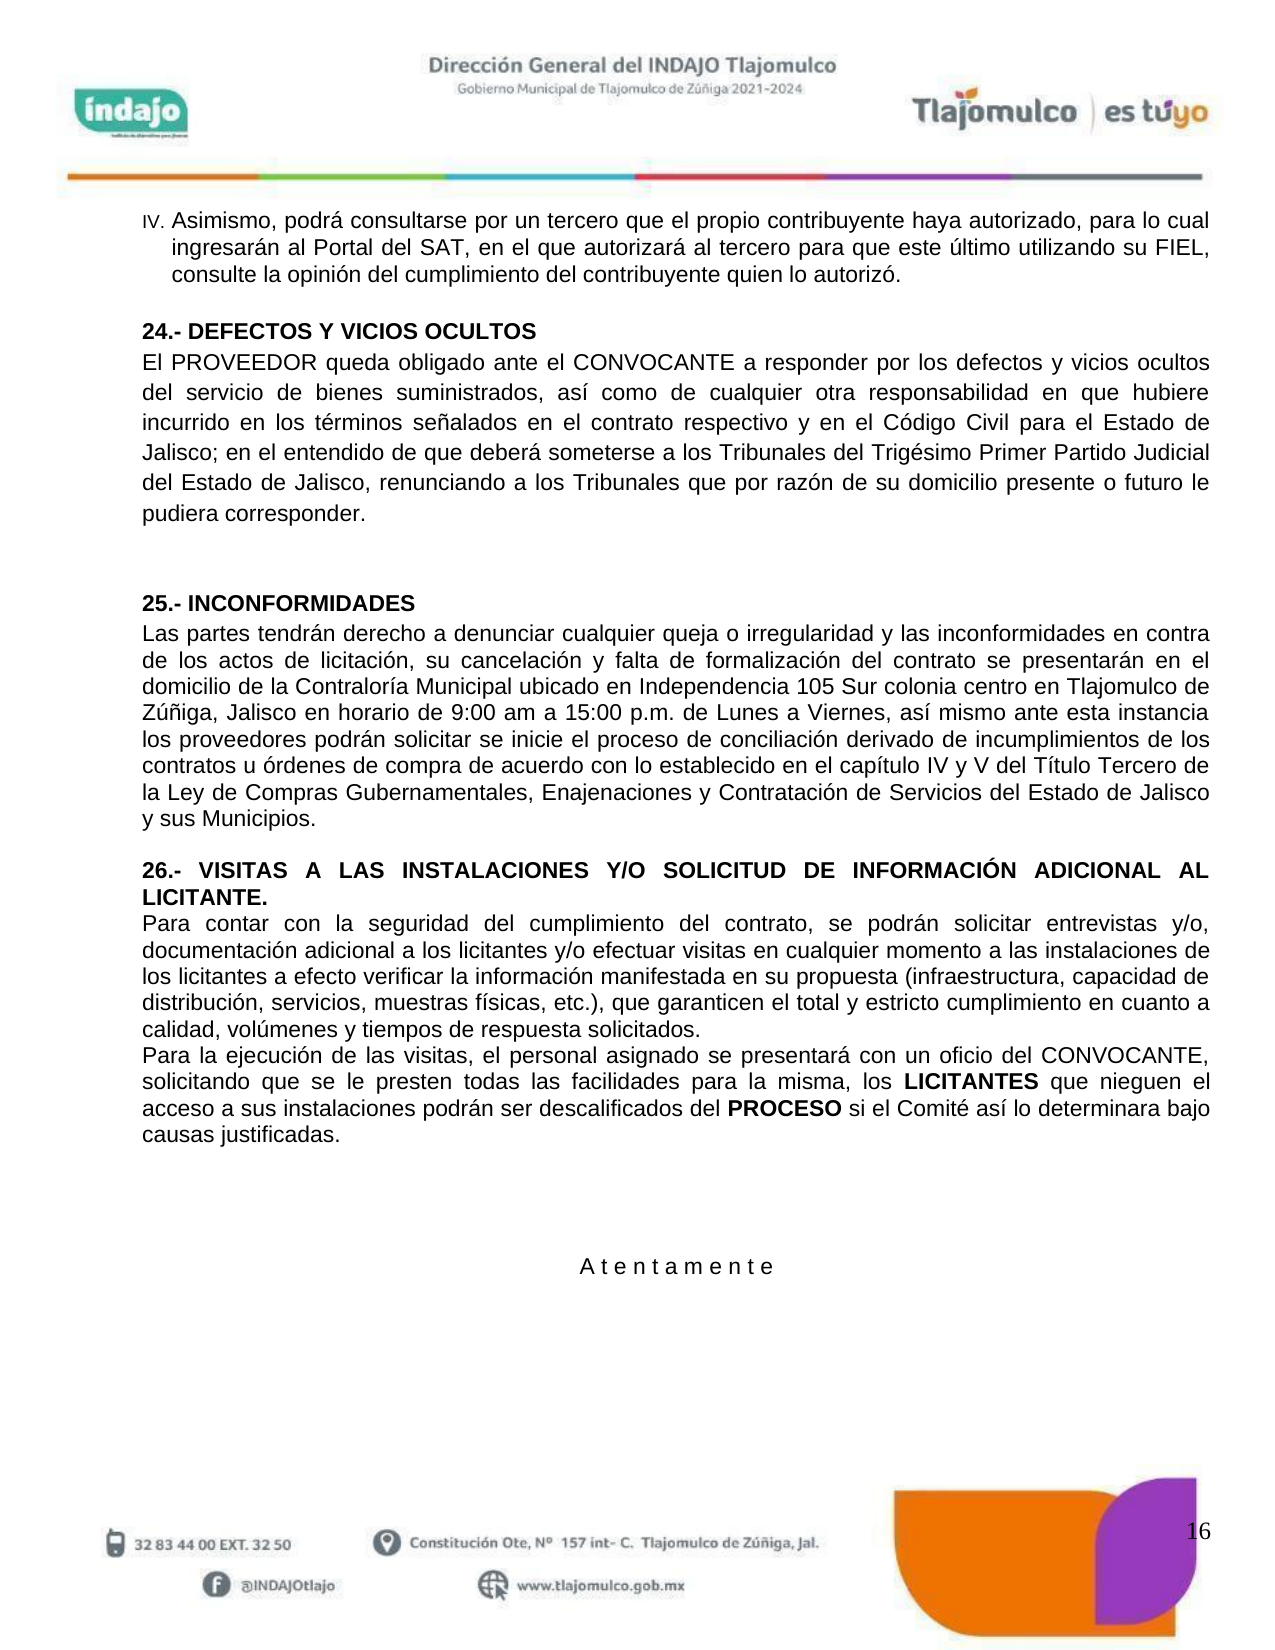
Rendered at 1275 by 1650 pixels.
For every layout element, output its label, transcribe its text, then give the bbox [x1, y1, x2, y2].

text Para contar con la seguridad del cumplimiento del contrato, se podrán solicitar entrevistas y/o, documentación adicional a los licitantes y/o efectuar visitas en cualquier momento a las instalaciones de los licitantes a efecto verificar la información manifestada en su propuesta (infraestructura, capacidad de distribución, servicios, muestras físicas, etc.), que garanticen el total y estricto cumplimiento en cuanto a calidad, volúmenes y tiempos de respuesta solicitados. [142, 910, 1211, 1042]
text Para la ejecución de las visitas, el personal asignado se presentará con un oficio del CONVOCANTE, solicitando que se le presten todas las facilidades para la misma, los LICITANTES que nieguen el acceso a sus instalaciones podrán ser descalificados del PROCESO si el Comité así lo determinara bajo causas justificadas. [142, 1042, 1211, 1147]
text 25.- INCONFORMIDADES [142, 590, 1211, 616]
text A t e n t a m e n t e [142, 1253, 1211, 1279]
text 24.- DEFECTOS Y VICIOS OCULTOS [142, 318, 1211, 344]
text 26.- VISITAS A LAS INSTALACIONES Y/O SOLICITUD DE INFORMACIÓN ADICIONAL AL LICITANTE. [142, 857, 1211, 910]
list Asimismo, podrá consultarse por un tercero que el propio contribuyente haya autorizado, para lo cual ingresarán al Portal del SAT, en el que autorizará al tercero para que este último utilizando su FIEL, consulte la opinión del cumplimiento del contribuyente quien lo autorizó. [142, 207, 1211, 287]
text Las partes tendrán derecho a denunciar cualquier queja o irregularidad y las inconformidades en contra de los actos de licitación, su cancelación y falta de formalización del contrato se presentarán en el domicilio de la Contraloría Municipal ubicado en Independencia 105 Sur colonia centro en Tlajomulco de Zúñiga, Jalisco en horario de 9:00 am a 15:00 p.m. de Lunes a Viernes, así mismo ante esta instancia los proveedores podrán solicitar se inicie el proceso de conciliación derivado de incumplimientos de los contratos u órdenes de compra de acuerdo con lo establecido en el capítulo IV y V del Título Tercero de la Ley de Compras Gubernamentales, Enajenaciones y Contratación de Servicios del Estado de Jalisco y sus Municipios. [142, 620, 1211, 831]
text El PROVEEDOR queda obligado ante el CONVOCANTE a responder por los defectos y vicios ocultos del servicio de bienes suministrados, así como de cualquier otra responsabilidad en que hubiere incurrido en los términos señalados en el contrato respectivo y en el Código Civil para el Estado de Jalisco; en el entendido de que deberá someterse a los Tribunales del Trigésimo Primer Partido Judicial del Estado de Jalisco, renunciando a los Tribunales que por razón de su domicilio presente o futuro le pudiera corresponder. [142, 348, 1211, 526]
picture [13, 12, 1257, 1650]
